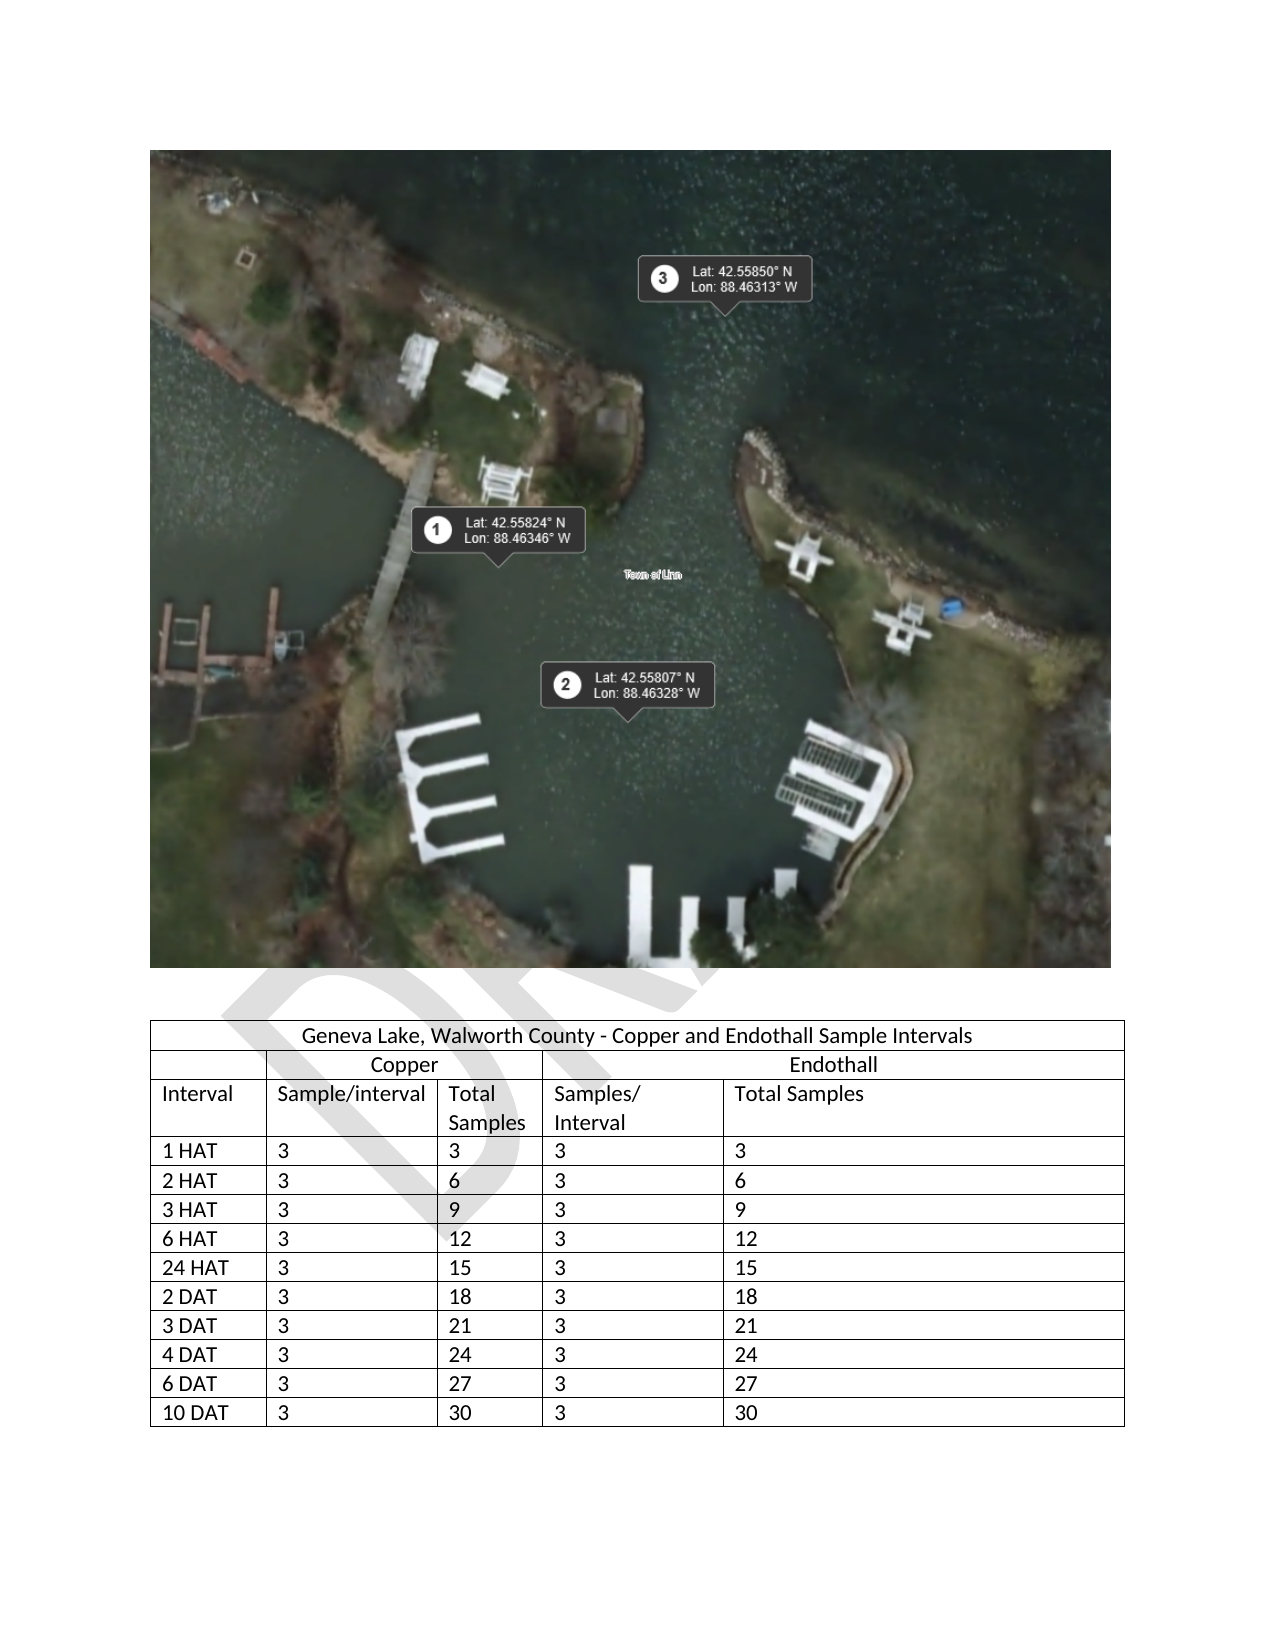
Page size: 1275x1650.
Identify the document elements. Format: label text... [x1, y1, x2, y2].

table_cell 4 DAT [151, 1340, 266, 1368]
table_cell 3 [543, 1311, 723, 1339]
table_cell Copper [267, 1051, 542, 1078]
table_cell 3 [543, 1253, 723, 1281]
table_cell 18 [438, 1282, 542, 1310]
table_cell Interval [151, 1080, 266, 1136]
table_cell 3 [543, 1398, 723, 1426]
table_header Geneva Lake, Walworth County - Copper and Endothall Sample Intervals [151, 1021, 1124, 1049]
table_cell 10 DAT [151, 1398, 266, 1426]
table_cell 24 [724, 1340, 1124, 1368]
table_cell 24 [438, 1340, 542, 1368]
table_cell 6 [438, 1166, 542, 1194]
table_cell 3 [267, 1166, 437, 1194]
table_cell 27 [724, 1369, 1124, 1397]
picture [150, 150, 1111, 968]
table_cell 3 [724, 1137, 1124, 1165]
table_cell 21 [724, 1311, 1124, 1339]
table_cell 3 HAT [151, 1195, 266, 1223]
table_cell 3 [543, 1137, 723, 1165]
table_cell 1 HAT [151, 1137, 266, 1165]
table_cell 3 DAT [151, 1311, 266, 1339]
table_cell 3 [267, 1311, 437, 1339]
table_cell [151, 1051, 266, 1078]
table_cell 3 [267, 1369, 437, 1397]
table_cell Total Samples [438, 1080, 542, 1136]
table_cell 3 [438, 1137, 542, 1165]
table_cell 3 [267, 1253, 437, 1281]
table_cell 2 DAT [151, 1282, 266, 1310]
table_cell 3 [267, 1224, 437, 1252]
table_cell 3 [543, 1340, 723, 1368]
table_cell 21 [438, 1311, 542, 1339]
table_cell 30 [438, 1398, 542, 1426]
table_cell Sample/interval [267, 1080, 437, 1136]
table_cell 3 [543, 1224, 723, 1252]
table_cell 6 [724, 1166, 1124, 1194]
table_cell Endothall [543, 1051, 1124, 1078]
table_cell Samples/Interval [543, 1080, 723, 1136]
table_cell 12 [724, 1224, 1124, 1252]
table_cell 3 [267, 1282, 437, 1310]
table_cell 9 [724, 1195, 1124, 1223]
table_cell 6 DAT [151, 1369, 266, 1397]
table_cell 18 [724, 1282, 1124, 1310]
table_cell 6 HAT [151, 1224, 266, 1252]
table_cell 3 [543, 1282, 723, 1310]
table_cell 3 [267, 1398, 437, 1426]
table_cell 30 [724, 1398, 1124, 1426]
table_cell 3 [543, 1195, 723, 1223]
table_cell 3 [267, 1340, 437, 1368]
table_cell 27 [438, 1369, 542, 1397]
table_cell 9 [438, 1195, 542, 1223]
table_cell 3 [543, 1166, 723, 1194]
table_cell Total Samples [724, 1080, 1124, 1136]
table_cell 3 [543, 1369, 723, 1397]
table_cell 12 [438, 1224, 542, 1252]
table_cell 15 [724, 1253, 1124, 1281]
table_cell 15 [438, 1253, 542, 1281]
table_cell 3 [267, 1137, 437, 1165]
table_cell 3 [267, 1195, 437, 1223]
table_cell 24 HAT [151, 1253, 266, 1281]
table_cell 2 HAT [151, 1166, 266, 1194]
